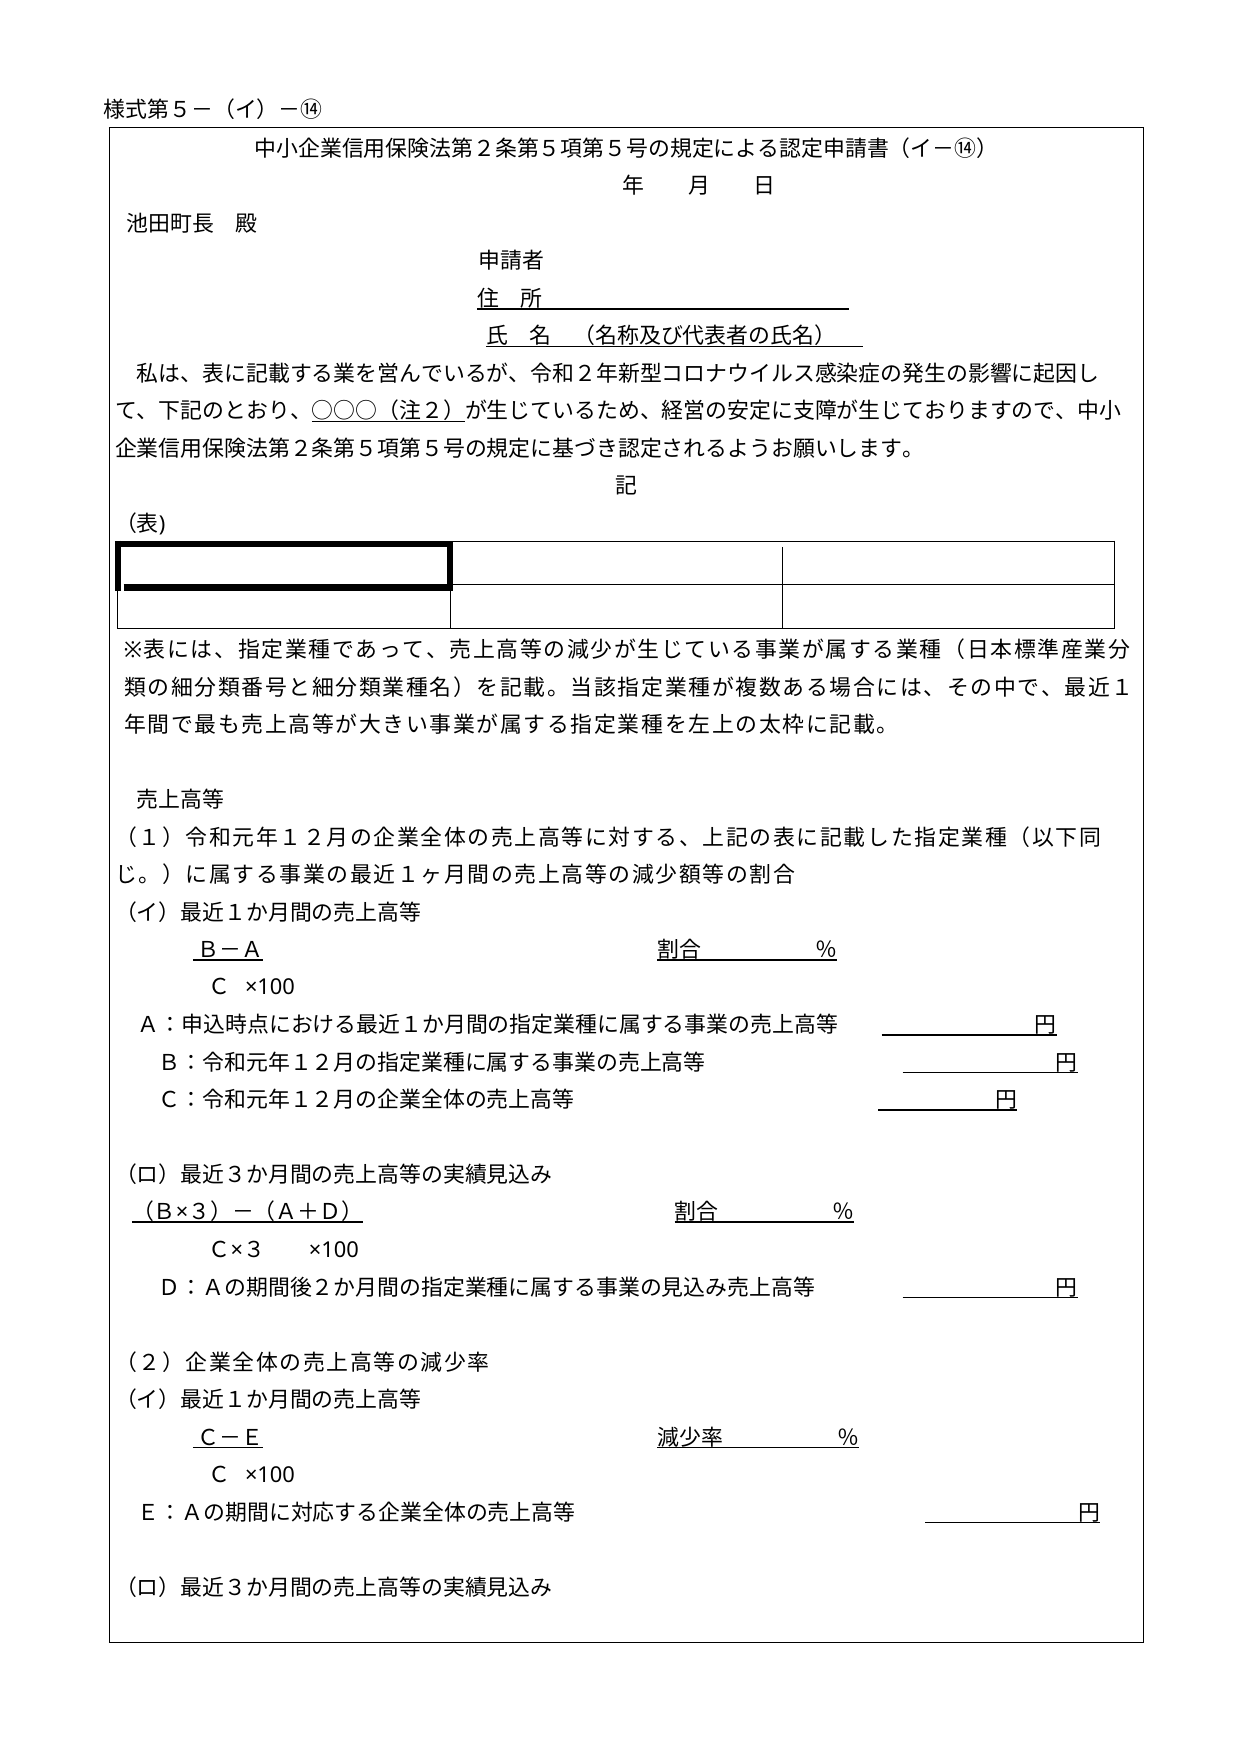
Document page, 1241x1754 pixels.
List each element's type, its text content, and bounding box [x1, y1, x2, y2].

text 様式第５－（イ）－⑭ [103, 89, 1137, 127]
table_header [110, 128, 1143, 1642]
